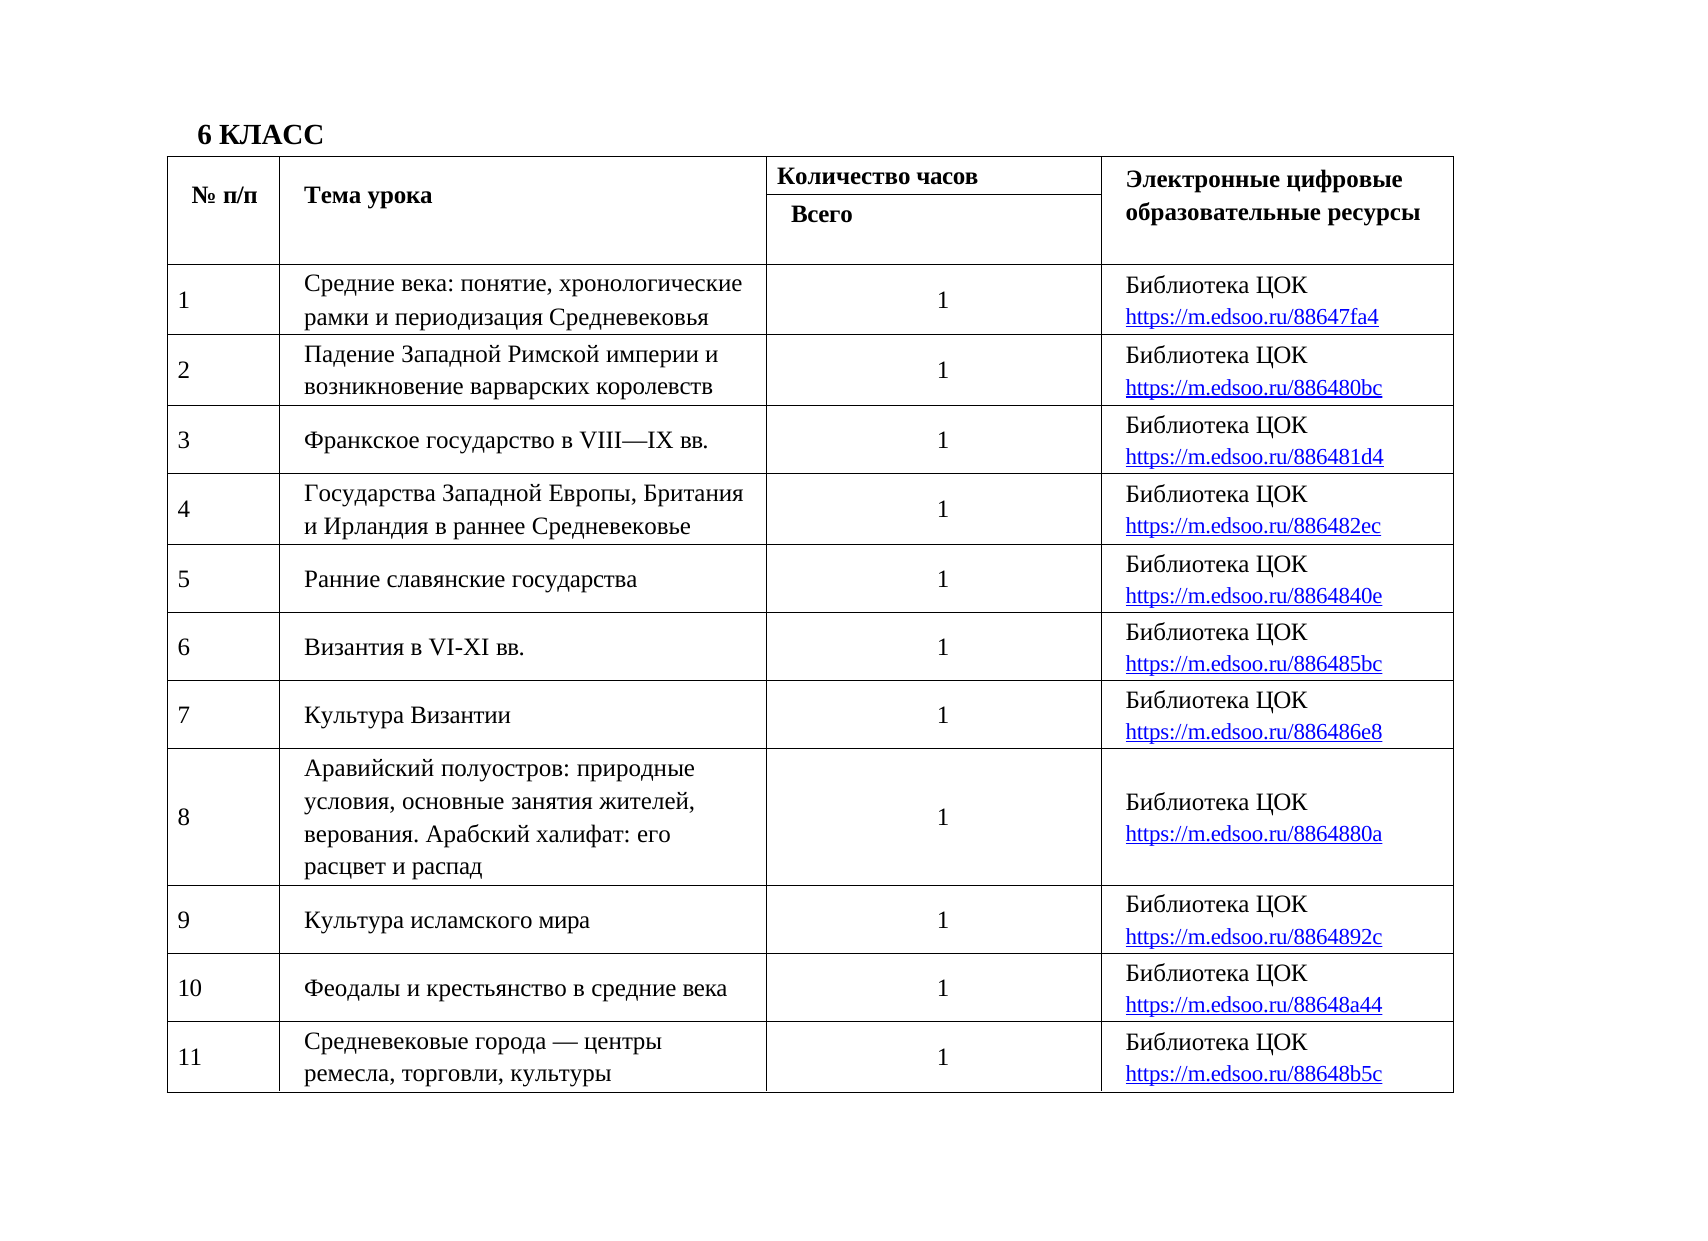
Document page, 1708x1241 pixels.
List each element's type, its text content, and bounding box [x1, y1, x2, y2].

table_cell 1 [767, 954, 1101, 1021]
table_cell 7 [168, 681, 279, 748]
table_cell 2 [168, 335, 279, 405]
table_cell 1 [767, 681, 1101, 748]
table_cell 1 [767, 613, 1101, 680]
table_cell Ранние славянские государства [280, 545, 766, 612]
table_cell Библиотека ЦОК https://m.edsoo.ru/88648a44 [1102, 954, 1453, 1021]
table_cell Библиотека ЦОК https://m.edsoo.ru/8864840e [1102, 545, 1453, 612]
table_cell Библиотека ЦОК https://m.edsoo.ru/886482ec [1102, 474, 1453, 544]
table_header Электронные цифровые образовательные ресурсы [1102, 157, 1453, 264]
table_cell 3 [168, 406, 279, 473]
table_header Количество часов [767, 157, 1101, 194]
table_cell 1 [767, 545, 1101, 612]
table_cell 4 [168, 474, 279, 544]
table_cell Библиотека ЦОК https://m.edsoo.ru/88648b5c [1102, 1022, 1453, 1091]
table_cell 1 [767, 474, 1101, 544]
table_cell 8 [168, 749, 279, 885]
table_cell Культура Византии [280, 681, 766, 748]
table_cell Библиотека ЦОК https://m.edsoo.ru/8864880a [1102, 749, 1453, 885]
table_header № п/п [168, 157, 279, 264]
table_cell 1 [767, 1022, 1101, 1091]
table_cell Культура исламского мира [280, 886, 766, 953]
table_cell Библиотека ЦОК https://m.edsoo.ru/886481d4 [1102, 406, 1453, 473]
table_cell Аравийский полуостров: природные условия, основные занятия жителей, верования. Арабский халифат: его расцвет и распад [280, 749, 766, 885]
table_cell Средние века: понятие, хронологические рамки и периодизация Средневековья [280, 265, 766, 334]
table_cell Всего [767, 195, 1101, 264]
table_cell Библиотека ЦОК https://m.edsoo.ru/8864892c [1102, 886, 1453, 953]
table_cell 1 [168, 265, 279, 334]
table_cell Библиотека ЦОК https://m.edsoo.ru/886486e8 [1102, 681, 1453, 748]
text 6 КЛАСС [197, 117, 1633, 151]
table_cell Византия в VI-XI вв. [280, 613, 766, 680]
table_cell 1 [767, 335, 1101, 405]
table_header Тема урока [280, 157, 766, 264]
table_cell Падение Западной Римской империи и возникновение варварских королевств [280, 335, 766, 405]
table_cell 11 [168, 1022, 279, 1091]
table_cell 1 [767, 406, 1101, 473]
table_cell 1 [767, 749, 1101, 885]
table_cell Средневековые города — центры ремесла, торговли, культуры [280, 1022, 766, 1091]
table_cell Библиотека ЦОК https://m.edsoo.ru/886485bc [1102, 613, 1453, 680]
table_cell 10 [168, 954, 279, 1021]
table_cell 9 [168, 886, 279, 953]
table_cell Государства Западной Европы, Британия и Ирландия в раннее Средневековье [280, 474, 766, 544]
table_cell Библиотека ЦОК https://m.edsoo.ru/886480bc [1102, 335, 1453, 405]
table_cell Библиотека ЦОК https://m.edsoo.ru/88647fa4 [1102, 265, 1453, 334]
table_cell 1 [767, 886, 1101, 953]
table_cell Феодалы и крестьянство в средние века [280, 954, 766, 1021]
table_cell 6 [168, 613, 279, 680]
table_cell 5 [168, 545, 279, 612]
table_cell 1 [767, 265, 1101, 334]
table_cell Франкское государство в VIII—IX вв. [280, 406, 766, 473]
